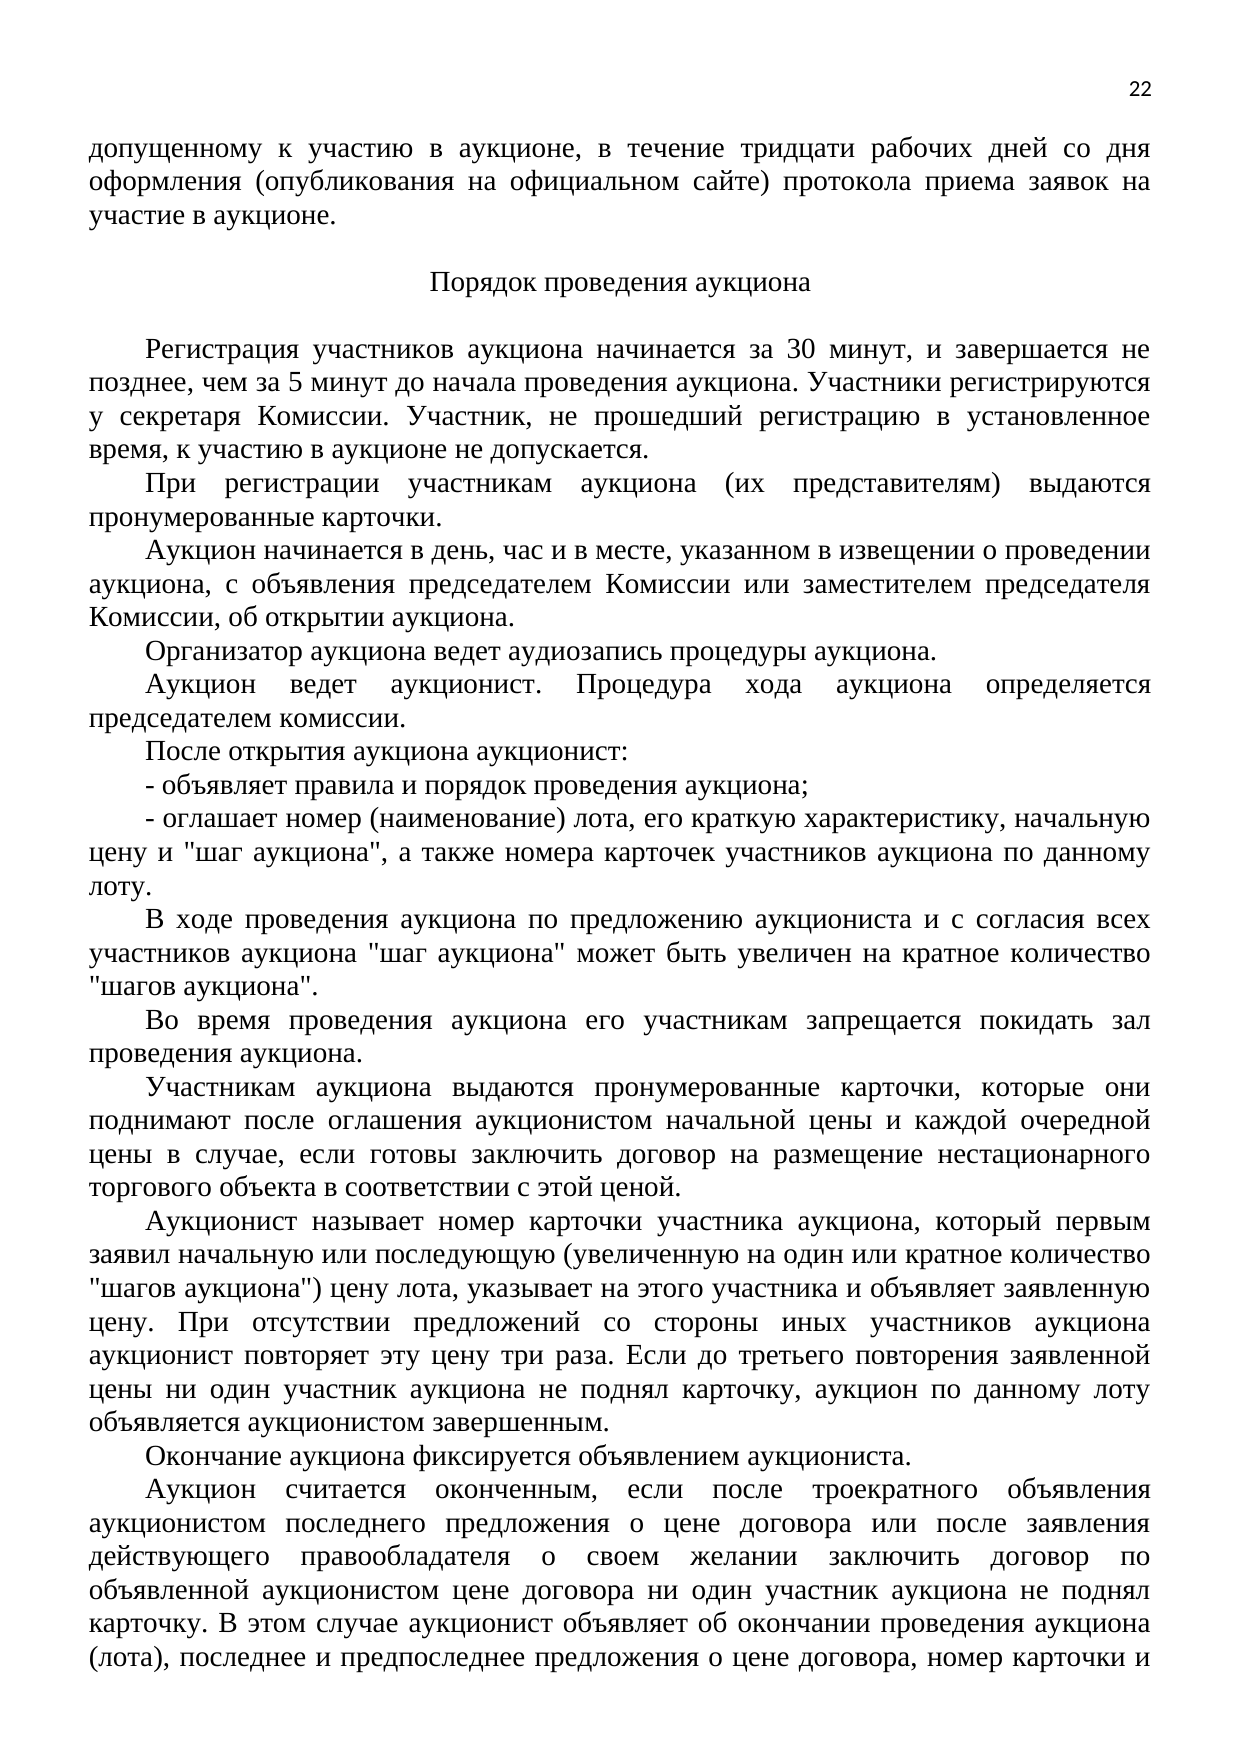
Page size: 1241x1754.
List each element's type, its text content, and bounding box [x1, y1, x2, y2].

text Во время проведения аукциона его участникам запрещается покидать зал проведения аукциона. [88, 1002, 1152, 1069]
text Окончание аукциона фиксируется объявлением аукциониста. [88, 1438, 1152, 1471]
text - объявляет правила и порядок проведения аукциона; [88, 767, 1152, 801]
text Порядок проведения аукциона [88, 264, 1152, 297]
text Участникам аукциона выдаются пронумерованные карточки, которые они поднимают после оглашения аукционистом начальной цены и каждой очередной цены в случае, если готовы заключить договор на размещение нестационарного торгового объекта в соответствии с этой ценой. [88, 1069, 1152, 1203]
text Аукционист называет номер карточки участника аукциона, который первым заявил начальную или последующую (увеличенную на один или кратное количество "шагов аукциона") цену лота, указывает на этого участника и объявляет заявленную цену. При отсутствии предложений со стороны иных участников аукциона аукционист повторяет эту цену три раза. Если до третьего повторения заявленной цены ни один участник аукциона не поднял карточку, аукцион по данному лоту объявляется аукционистом завершенным. [88, 1203, 1152, 1438]
text Аукцион начинается в день, час и в месте, указанном в извещении о проведении аукциона, с объявления председателем Комиссии или заместителем председателя Комиссии, об открытии аукциона. [88, 532, 1152, 633]
text Организатор аукциона ведет аудиозапись процедуры аукциона. [88, 633, 1152, 666]
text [88, 1471, 1152, 1673]
text При регистрации участникам аукциона (их представителям) выдаются пронумерованные карточки. [88, 465, 1152, 532]
text - оглашает номер (наименование) лота, его краткую характеристику, начальную цену и "шаг аукциона", а также номера карточек участников аукциона по данному лоту. [88, 801, 1152, 901]
text Аукцион ведет аукционист. Процедура хода аукциона определяется председателем комиссии. [88, 666, 1152, 733]
text В ходе проведения аукциона по предложению аукциониста и с согласия всех участников аукциона "шаг аукциона" может быть увеличен на кратное количество "шагов аукциона". [88, 901, 1152, 1002]
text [88, 130, 1152, 230]
text После открытия аукциона аукционист: [88, 733, 1152, 767]
text Регистрация участников аукциона начинается за 30 минут, и завершается не позднее, чем за 5 минут до начала проведения аукциона. Участники регистрируются у секретаря Комиссии. Участник, не прошедший регистрацию в установленное время, к участию в аукционе не допускается. [88, 331, 1152, 465]
